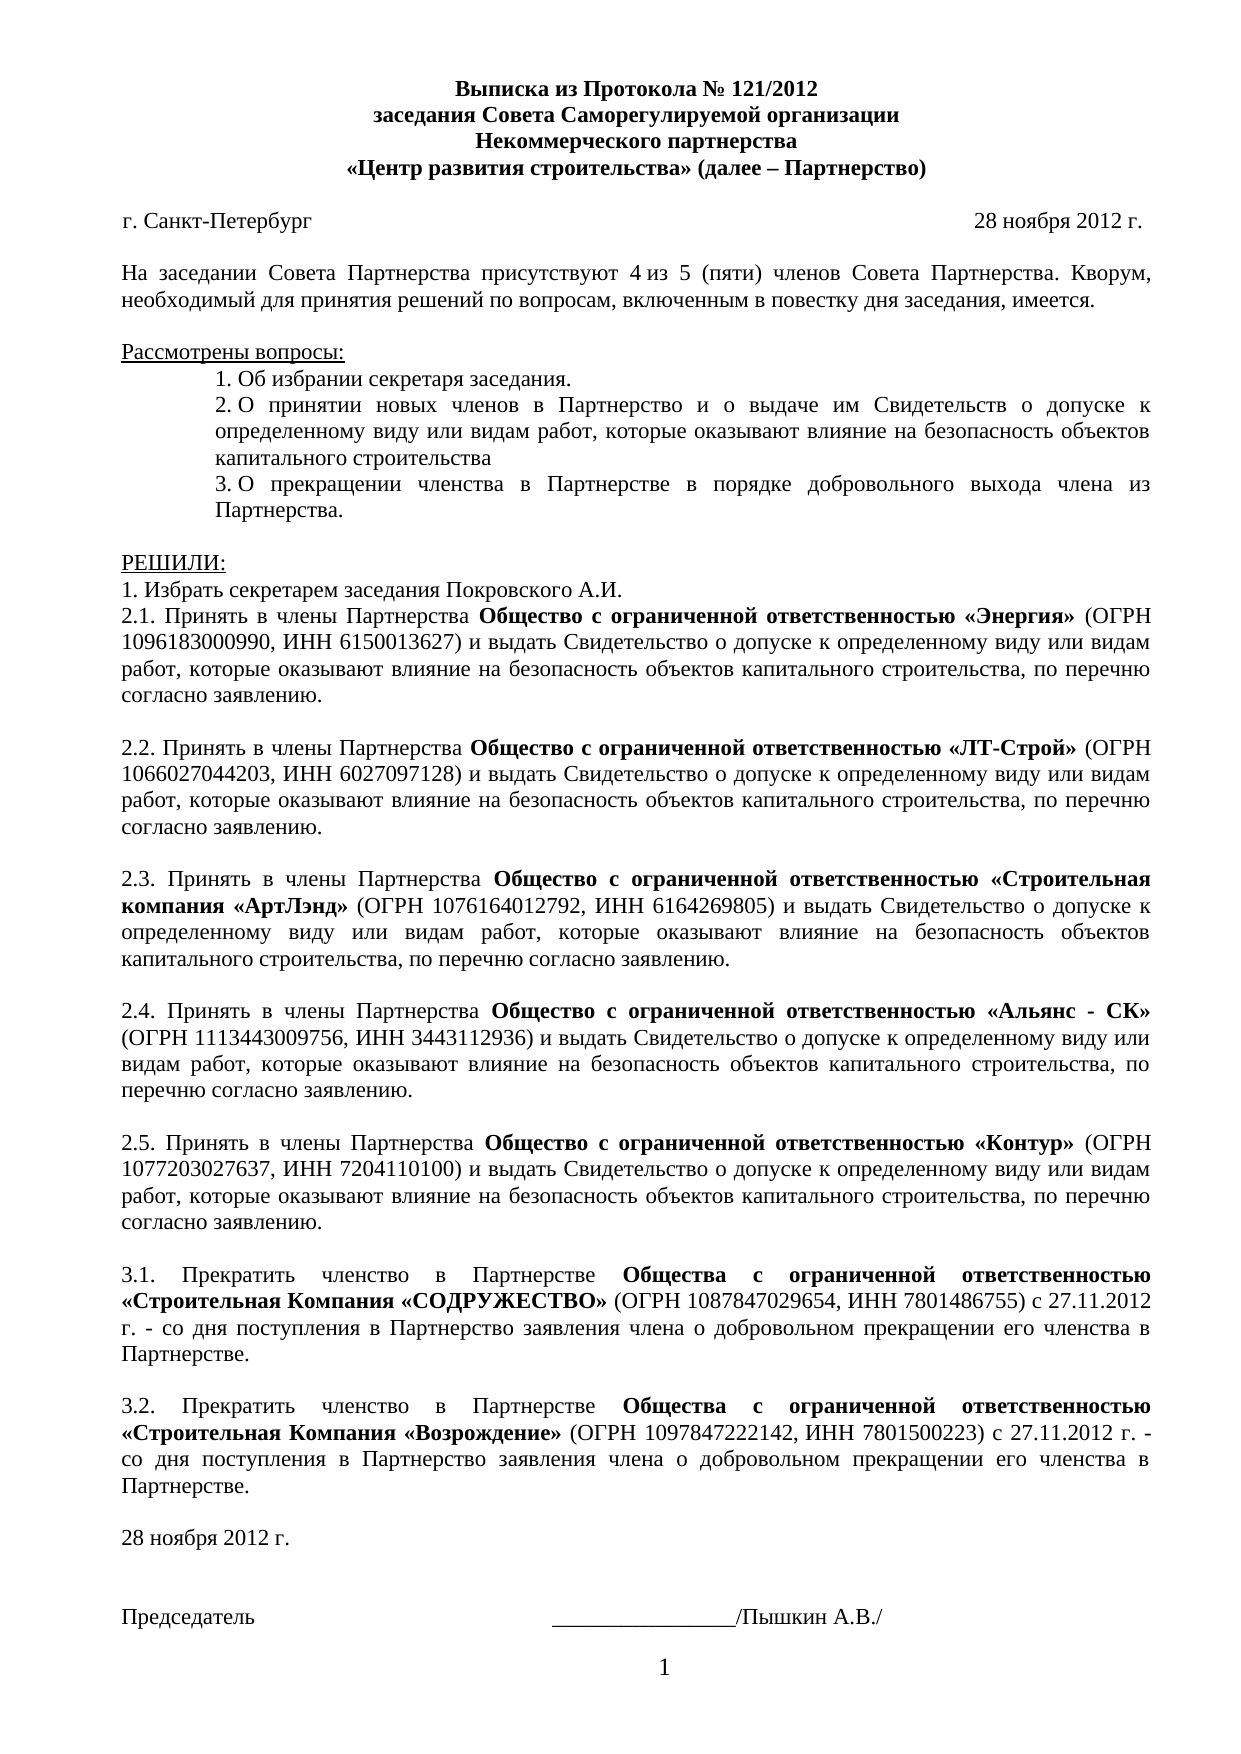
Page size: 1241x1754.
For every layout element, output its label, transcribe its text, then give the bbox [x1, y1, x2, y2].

text 28 ноября 2012 г. [121, 1524, 1152, 1551]
table_header 28 ноября 2012 г. [633, 207, 1154, 233]
text 3. О прекращении членства в Партнерстве в порядке добровольного выхода члена из Партнерства. [215, 470, 1152, 523]
text Председатель ________________/Пышкин А.В./ [121, 1603, 1152, 1630]
text 2. О принятии новых членов в Партнерство и о выдаче им Свидетельств о допуске к определенному виду или видам работ, которые оказывают влияние на безопасность объектов капитального строительства [215, 391, 1152, 470]
text РЕШИЛИ: [121, 549, 1152, 576]
text заседания Совета Саморегулируемой организации [121, 101, 1152, 128]
text 1. Избрать секретарем заседания Покровского А.И. [121, 576, 1152, 602]
text Рассмотрены вопросы: [121, 338, 1152, 365]
text 2.3. Принять в члены Партнерства Общество с ограниченной ответственностью «Строительная компания «АртЛэнд» (ОГРН 1076164012792, ИНН 6164269805) и выдать Свидетельство о допуске к определенному виду или видам работ, которые оказывают влияние на безопасность объектов капитального строительства, по перечню согласно заявлению. [121, 866, 1152, 971]
text 2.4. Принять в члены Партнерства Общество с ограниченной ответственностью «Альянс - СК» (ОГРН 1113443009756, ИНН 3443112936) и выдать Свидетельство о допуске к определенному виду или видам работ, которые оказывают влияние на безопасность объектов капитального строительства, по перечню согласно заявлению. [121, 997, 1152, 1103]
text 2.2. Принять в члены Партнерства Общество с ограниченной ответственностью «ЛТ-Строй» (ОГРН 1066027044203, ИНН 6027097128) и выдать Свидетельство о допуске к определенному виду или видам работ, которые оказывают влияние на безопасность объектов капитального строительства, по перечню согласно заявлению. [121, 734, 1152, 839]
text На заседании Совета Партнерства присутствуют 4 из 5 (пяти) членов Совета Партнерства. Кворум, необходимый для принятия решений по вопросам, включенным в повестку дня заседания, имеется. [121, 259, 1152, 312]
text 2.1. Принять в члены Партнерства Общество с ограниченной ответственностью «Энергия» (ОГРН 1096183000990, ИНН 6150013627) и выдать Свидетельство о допуске к определенному виду или видам работ, которые оказывают влияние на безопасность объектов капитального строительства, по перечню согласно заявлению. [121, 602, 1152, 707]
text «Центр развития строительства» (далее – Партнерство) [121, 154, 1152, 180]
text Некоммерческого партнерства [121, 128, 1152, 154]
text Выписка из Протокола № 121/2012 [121, 75, 1152, 101]
text 1. Об избрании секретаря заседания. [215, 365, 1152, 391]
text 3.2. Прекратить членство в Партнерстве Общества с ограниченной ответственностью «Строительная Компания «Возрождение» (ОГРН 1097847222142, ИНН 7801500223) с 27.11.2012 г. - со дня поступления в Партнерство заявления члена о добровольном прекращении его членства в Партнерстве. [121, 1393, 1152, 1498]
text 2.5. Принять в члены Партнерства Общество с ограниченной ответственностью «Контур» (ОГРН 1077203027637, ИНН 7204110100) и выдать Свидетельство о допуске к определенному виду или видам работ, которые оказывают влияние на безопасность объектов капитального строительства, по перечню согласно заявлению. [121, 1129, 1152, 1234]
text 3.1. Прекратить членство в Партнерстве Общества с ограниченной ответственностью «Строительная Компания «СОДРУЖЕСТВО» (ОГРН 1087847029654, ИНН 7801486755) с 27.11.2012 г. - со дня поступления в Партнерство заявления члена о добровольном прекращении его членства в Партнерстве. [121, 1261, 1152, 1366]
table_header г. Санкт-Петербург [111, 207, 632, 233]
